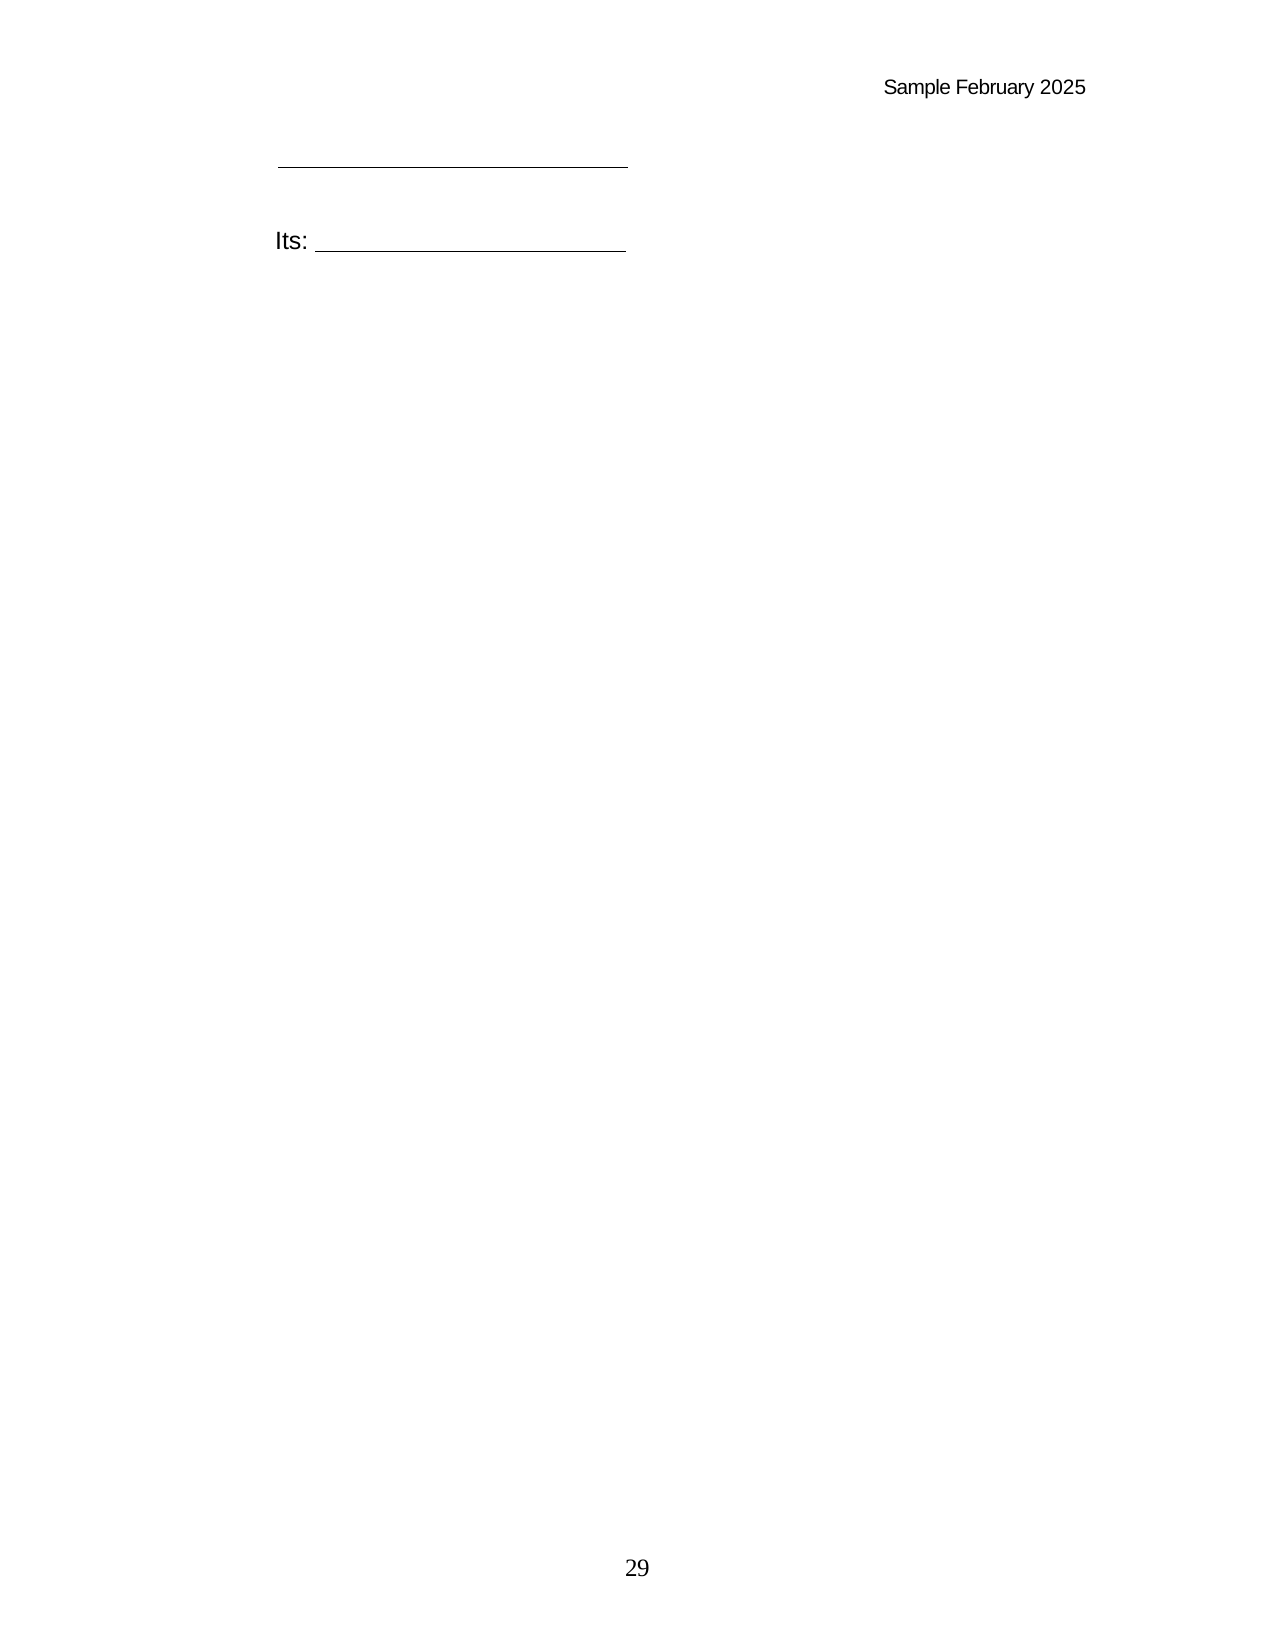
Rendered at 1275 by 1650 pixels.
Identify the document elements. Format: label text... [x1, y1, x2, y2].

text Its: [275, 226, 1121, 255]
